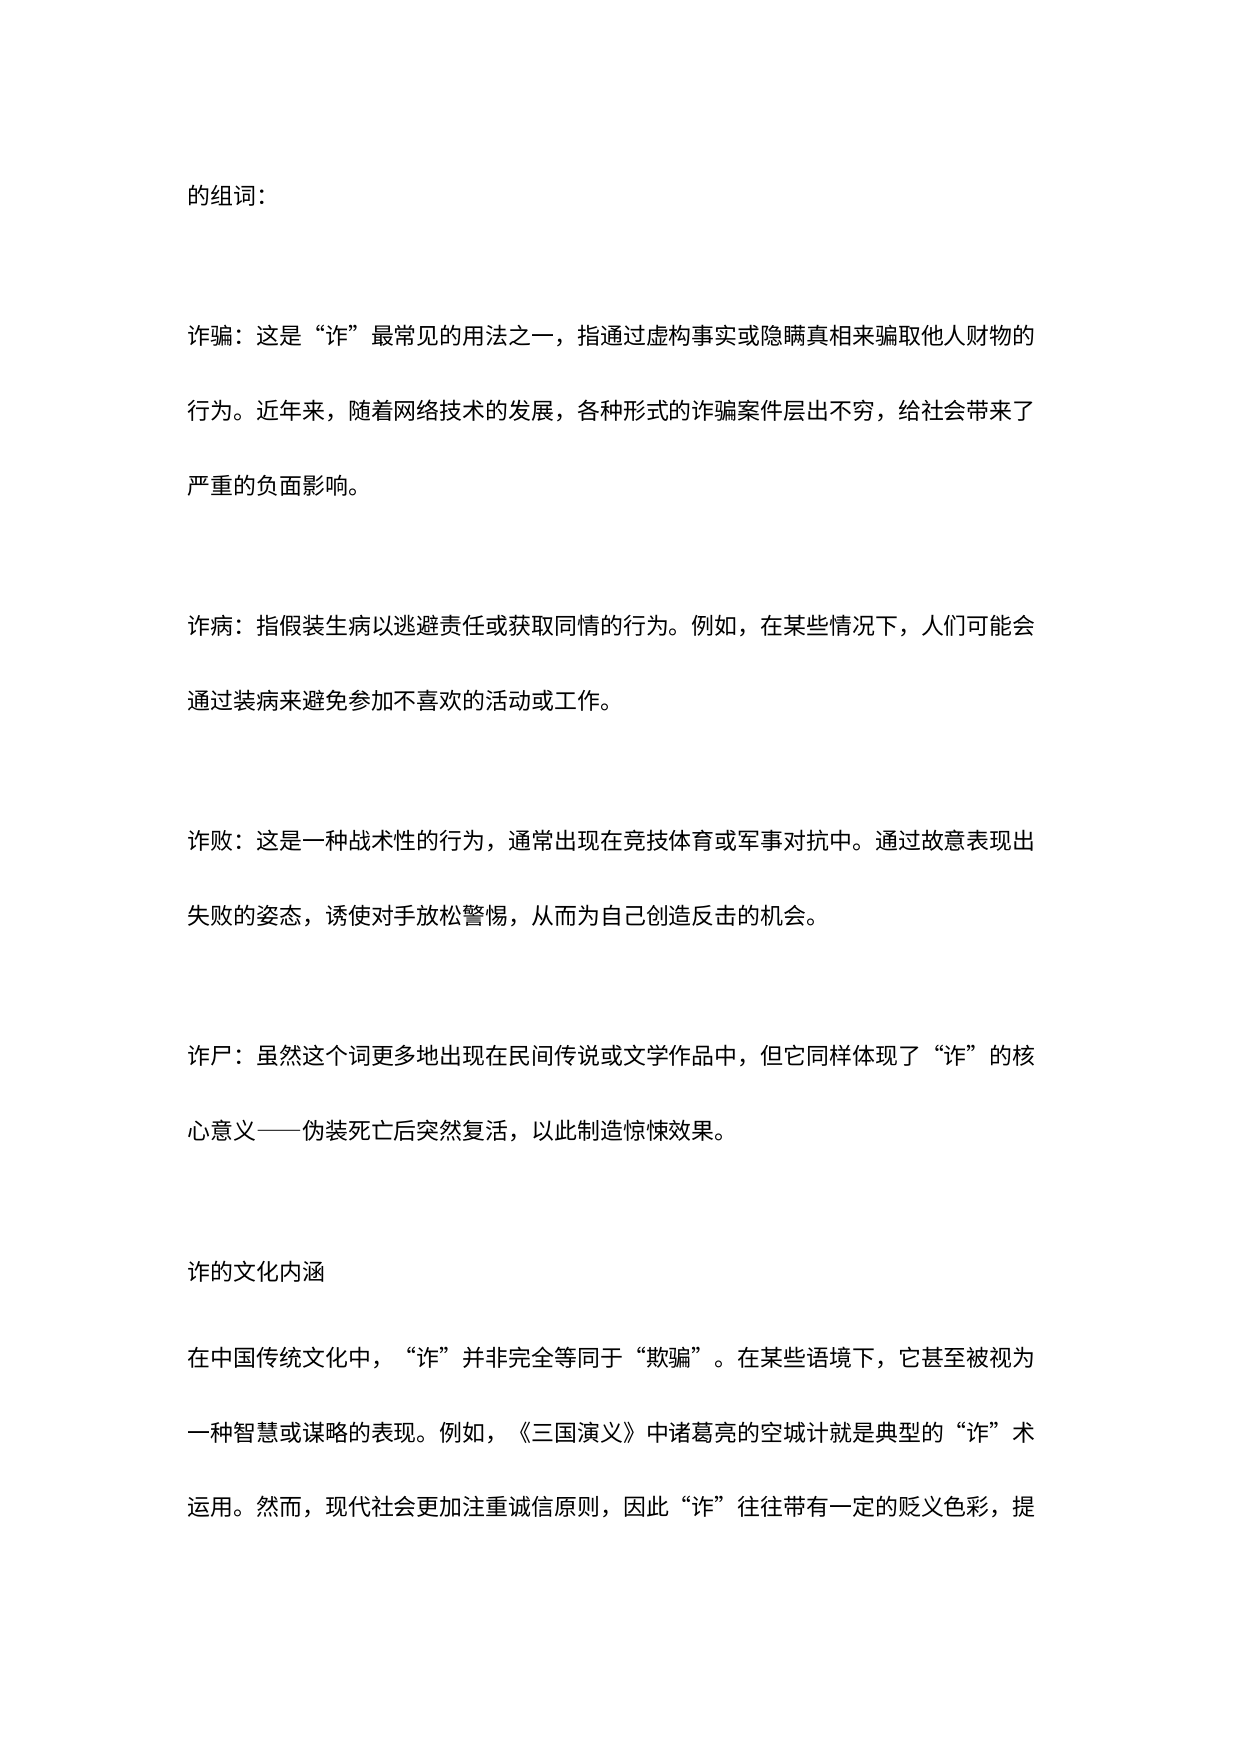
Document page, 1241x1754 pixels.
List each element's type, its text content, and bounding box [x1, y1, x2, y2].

text 诈败：这是一种战术性的行为，通常出现在竞技体育或军事对抗中。通过故意表现出失败的姿态，诱使对手放松警惕，从而为自己创造反击的机会。 [187, 807, 1053, 947]
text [187, 162, 1053, 227]
text 诈的文化内涵 [187, 1237, 1053, 1302]
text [187, 1324, 1053, 1538]
text 诈骗：这是“诈”最常见的用法之一，指通过虚构事实或隐瞒真相来骗取他人财物的行为。近年来，随着网络技术的发展，各种形式的诈骗案件层出不穷，给社会带来了严重的负面影响。 [187, 302, 1053, 517]
text 诈病：指假装生病以逃避责任或获取同情的行为。例如，在某些情况下，人们可能会通过装病来避免参加不喜欢的活动或工作。 [187, 592, 1053, 732]
text 诈尸：虽然这个词更多地出现在民间传说或文学作品中，但它同样体现了“诈”的核心意义——伪装死亡后突然复活，以此制造惊悚效果。 [187, 1022, 1053, 1162]
